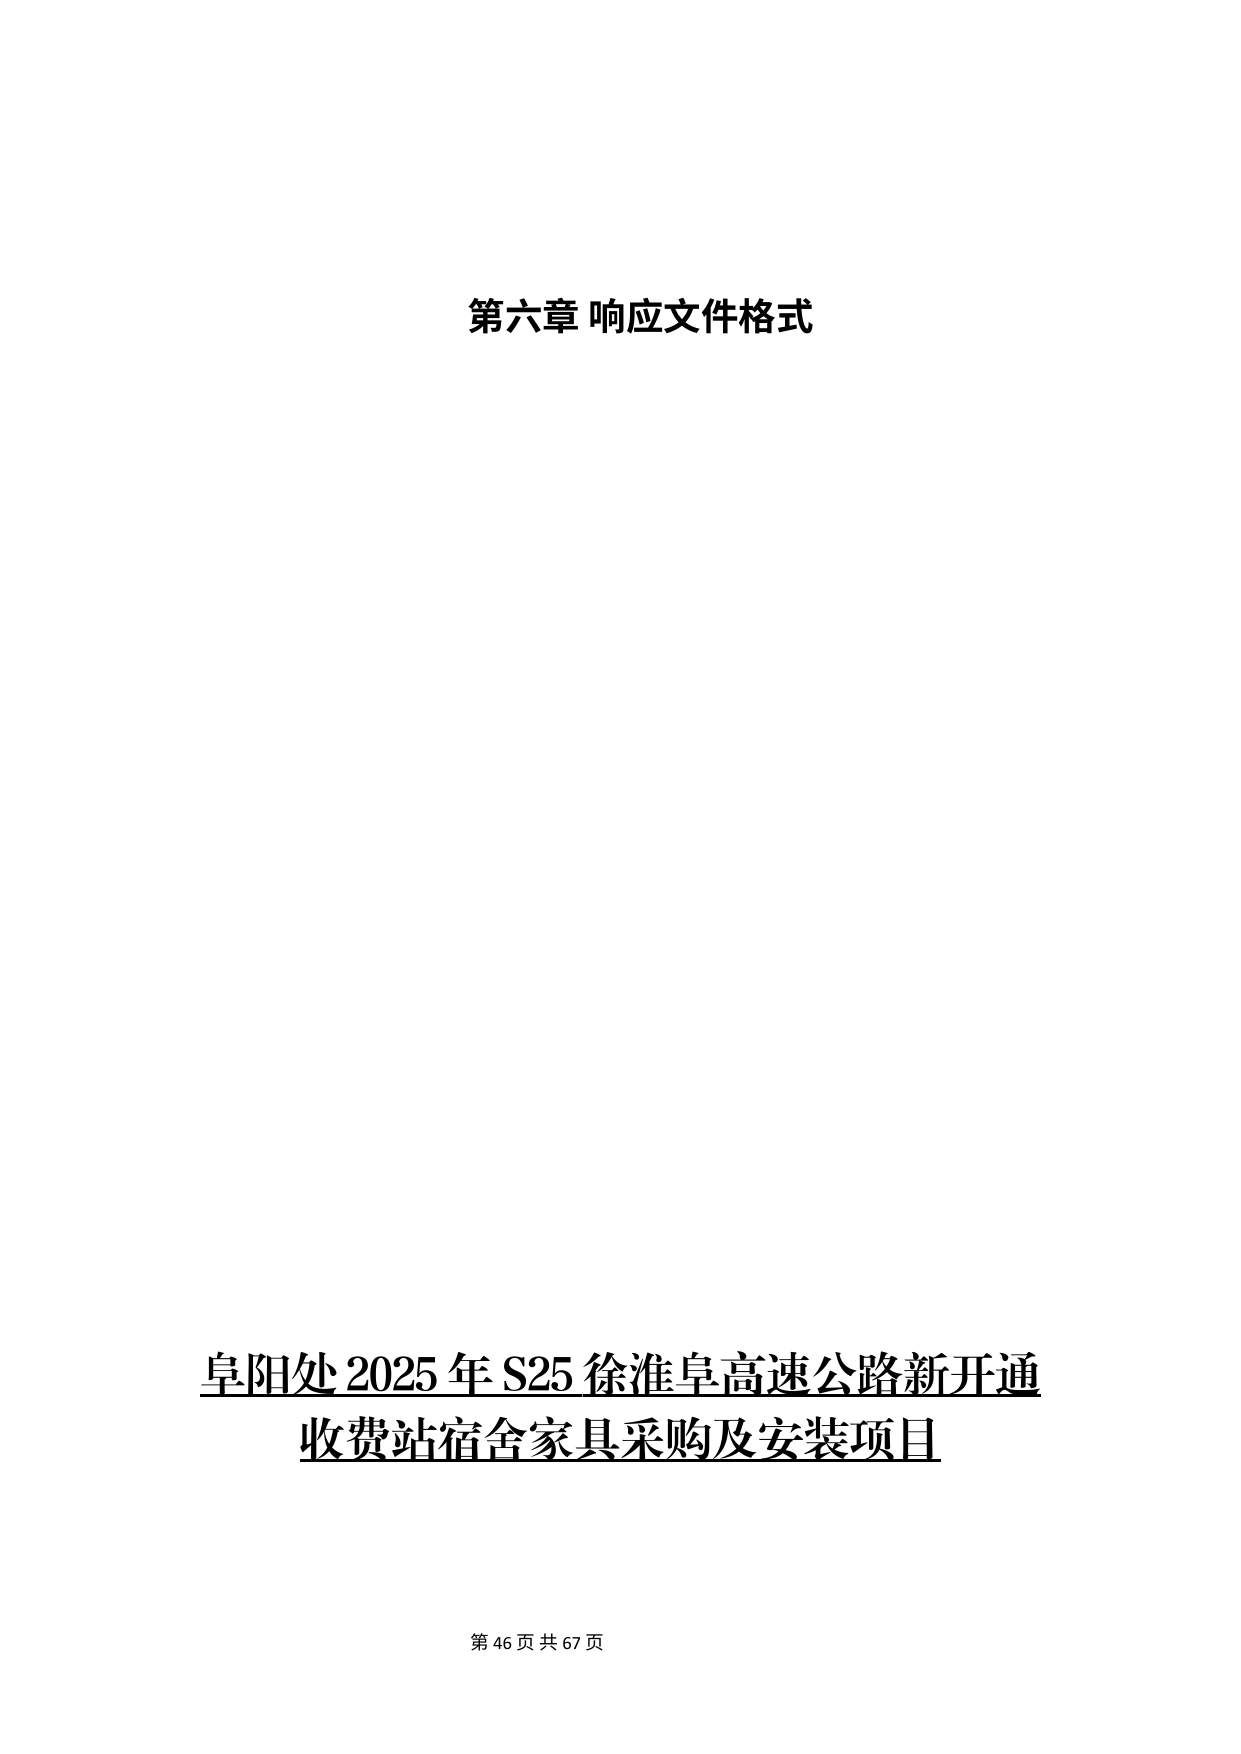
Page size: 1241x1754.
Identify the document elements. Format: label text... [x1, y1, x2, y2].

text 阜阳处2025年S25徐淮阜高速公路新开通收费站宿舍家具采购及安装项目 [187, 1345, 1053, 1475]
subtitle 第六章 响应文件格式 [228, 281, 1053, 346]
